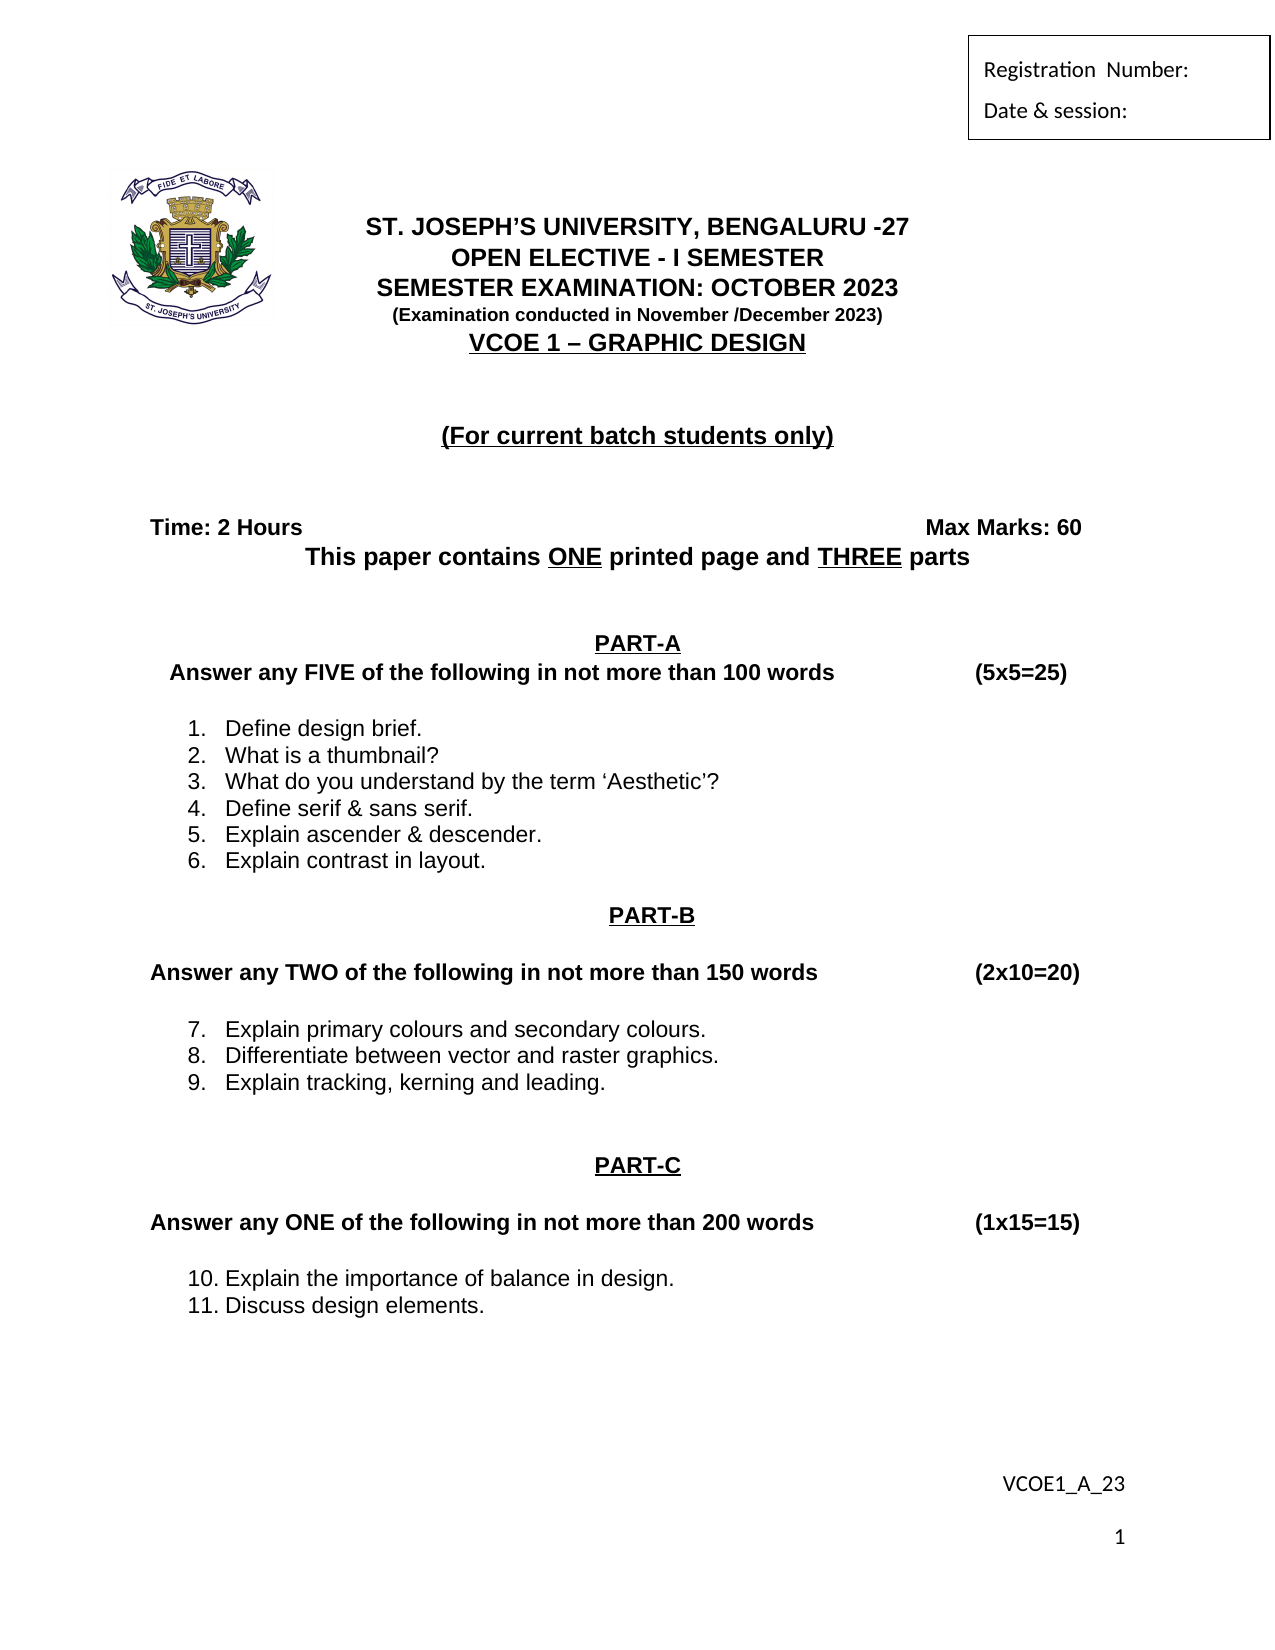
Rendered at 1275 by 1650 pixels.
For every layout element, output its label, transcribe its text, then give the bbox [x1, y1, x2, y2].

text PART-A [150, 630, 1125, 656]
text Time: 2 Hours Max Marks: 60 [150, 514, 1125, 540]
list Discuss design elements. [187, 1292, 1125, 1318]
text PART-C [150, 1152, 1125, 1178]
text PART-B [150, 902, 1125, 928]
list Define serif & sans serif. [187, 794, 1125, 821]
text (For current batch students only) [150, 421, 1125, 449]
list Explain tracking, kerning and leading. [187, 1068, 1125, 1095]
list Explain contrast in layout. [187, 847, 1125, 873]
text OPEN ELECTIVE - I SEMESTER [150, 243, 1125, 272]
text Answer any FIVE of the following in not more than 100 words (5x5=25) [150, 658, 1125, 685]
list Explain the importance of balance in design. [187, 1265, 1125, 1292]
text VCOE 1 – GRAPHIC DESIGN [150, 327, 1125, 356]
text (Examination conducted in November /December 2023) [150, 304, 1125, 326]
list Define design brief. [187, 715, 1125, 742]
list Explain primary colours and secondary colours. [187, 1016, 1125, 1042]
text SEMESTER EXAMINATION: OCTOBER 2023 [150, 273, 1125, 302]
text Answer any ONE of the following in not more than 200 words (1x15=15) [150, 1208, 1125, 1235]
list Explain ascender & descender. [187, 821, 1125, 847]
text This paper contains ONE printed page and THREE parts [150, 542, 1125, 571]
picture [107, 168, 275, 326]
list Differentiate between vector and raster graphics. [187, 1042, 1125, 1068]
list What is a thumbnail? [187, 742, 1125, 768]
text Answer any TWO of the following in not more than 150 words (2x10=20) [150, 959, 1125, 985]
list What do you understand by the term ‘Aesthetic’? [187, 768, 1125, 794]
text ST. JOSEPH’S UNIVERSITY, BENGALURU -27 [150, 212, 1125, 241]
